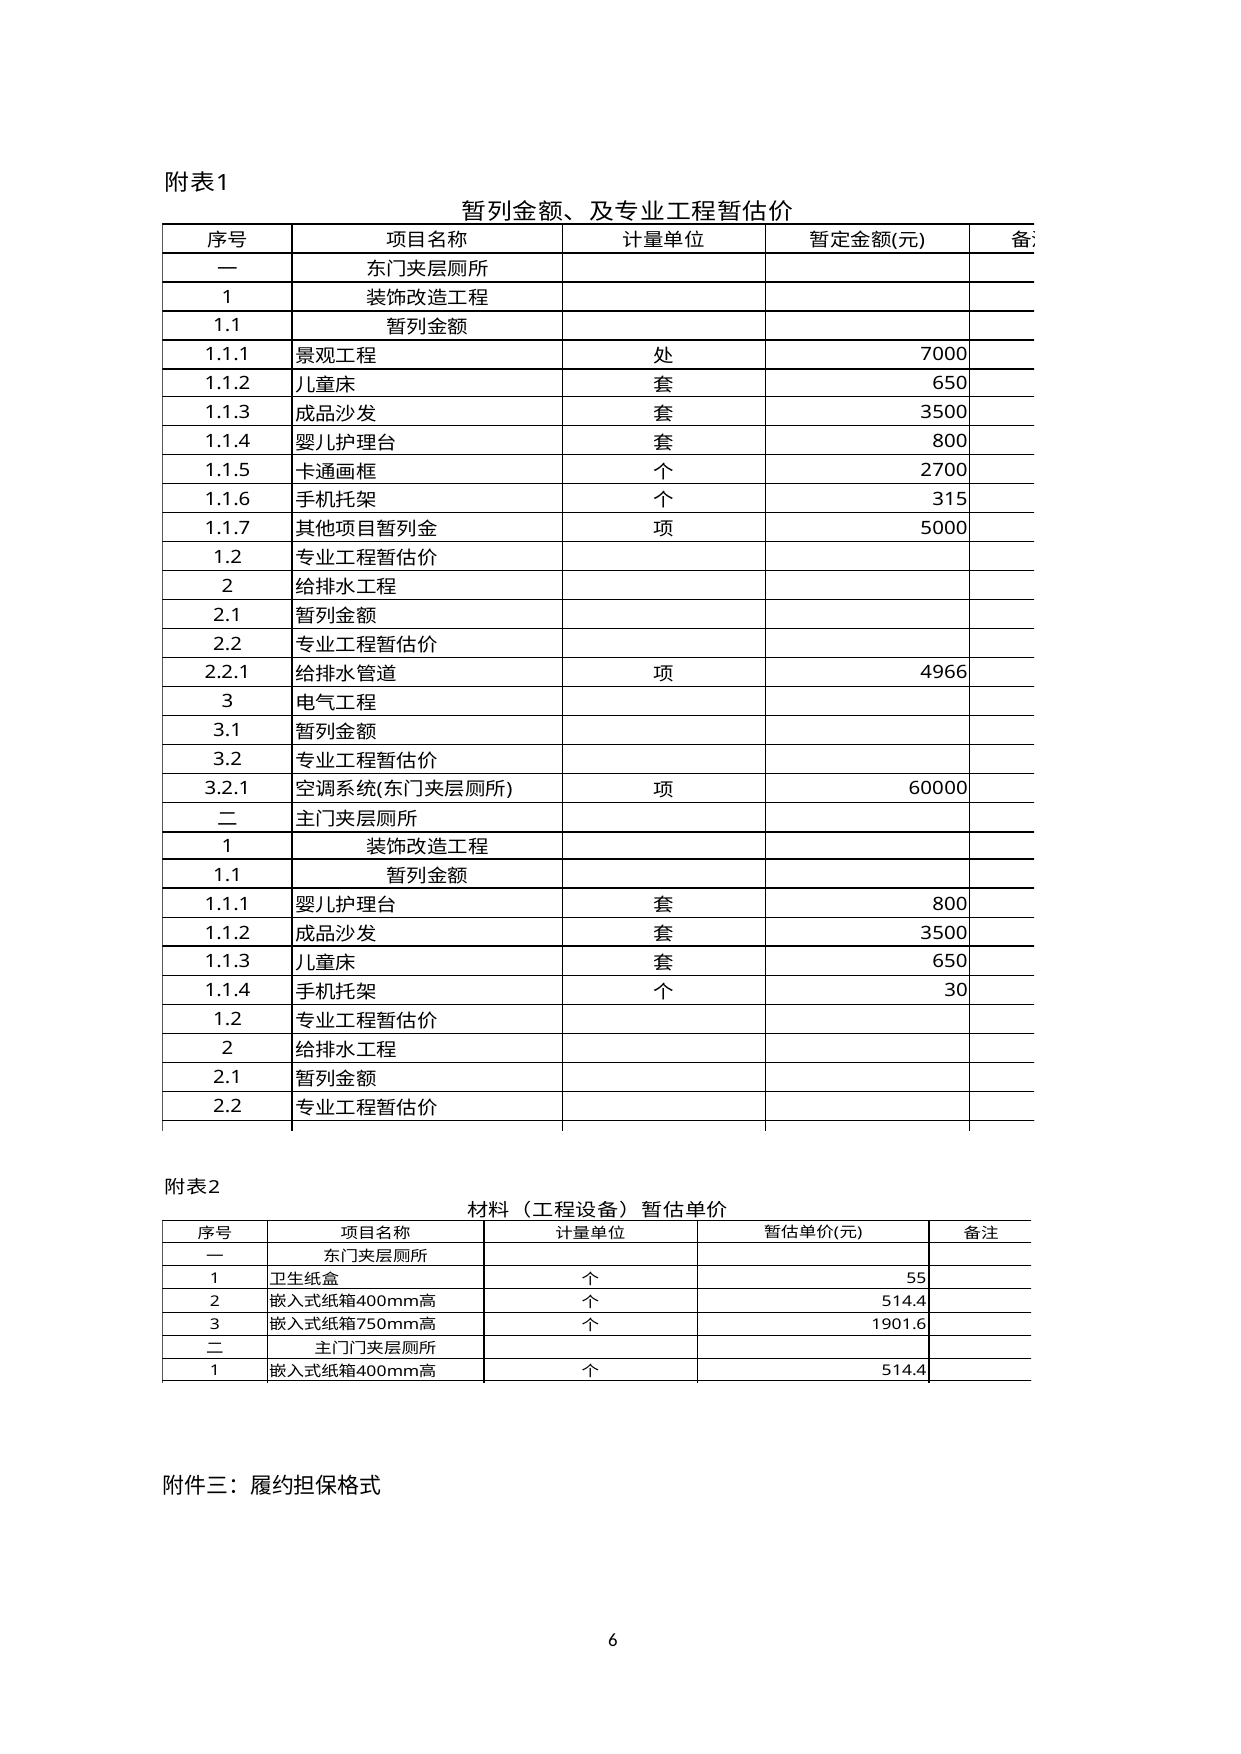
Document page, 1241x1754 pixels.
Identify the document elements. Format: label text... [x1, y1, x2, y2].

subtitle 附件三：履约担保格式 [162, 1468, 1063, 1500]
